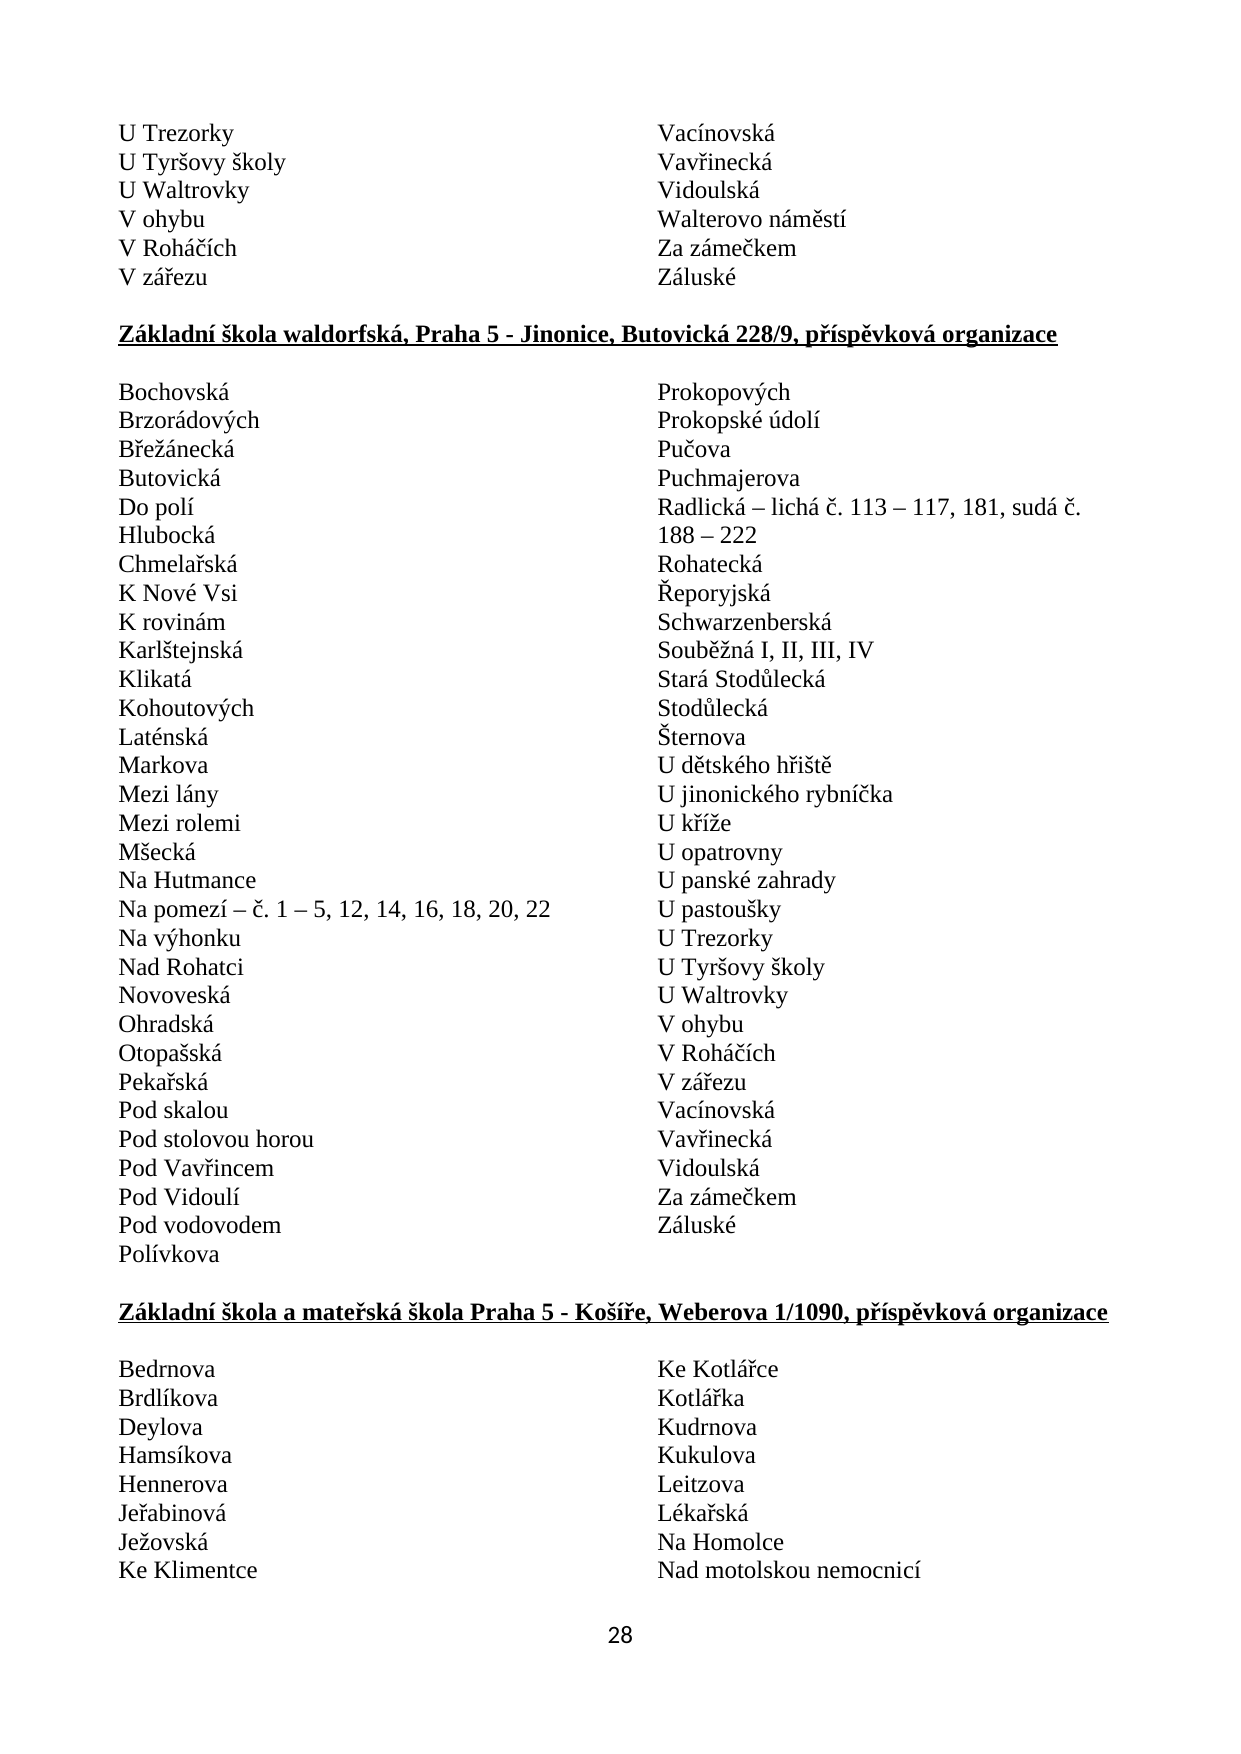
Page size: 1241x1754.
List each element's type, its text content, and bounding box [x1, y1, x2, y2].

text Butovická [118, 463, 583, 492]
text Pod Vavřincem [118, 1153, 583, 1182]
text Vacínovská [657, 1096, 1122, 1124]
text Lékařská [657, 1498, 1122, 1527]
text Za zámečkem [657, 1182, 1122, 1211]
text Leitzova [657, 1469, 1122, 1498]
text Brdlíkova [118, 1383, 583, 1412]
text Pekařská [118, 1067, 583, 1096]
text Ohradská [118, 1009, 583, 1038]
text Na výhonku [118, 923, 583, 952]
text Pod Vidoulí [118, 1182, 583, 1211]
text Markova [118, 751, 583, 779]
text Vavřinecká [657, 1124, 1122, 1153]
text Hamsíkova [118, 1441, 583, 1469]
text Mezi lány [118, 779, 583, 808]
text Pod skalou [118, 1096, 583, 1124]
text V ohybu [118, 204, 583, 233]
text Ke Kotlářce [657, 1354, 1122, 1383]
text U jinonického rybníčka [657, 779, 1122, 808]
text U kříže [657, 808, 1122, 837]
text Záluské [657, 1211, 1122, 1239]
text Stodůlecká [657, 693, 1122, 722]
text U dětského hřiště [657, 751, 1122, 779]
text Pučova [657, 434, 1122, 463]
text Souběžná I, II, III, IV [657, 636, 1122, 664]
text Kohoutových [118, 693, 583, 722]
text Chmelařská [118, 549, 583, 578]
text Otopašská [118, 1038, 583, 1067]
text K Nové Vsi [118, 578, 583, 607]
text Laténská [118, 722, 583, 751]
text Novoveská [118, 981, 583, 1009]
text K rovinám [118, 607, 583, 636]
text V Roháčích [118, 233, 583, 262]
text Vavřinecká [657, 147, 1122, 176]
text Záluské [657, 262, 1122, 291]
text U Trezorky [657, 923, 1122, 952]
text Karlštejnská [118, 636, 583, 664]
text Na pomezí – č. 1 – 5, 12, 14, 16, 18, 20, 22 [118, 894, 583, 923]
text U Tyršovy školy [657, 952, 1122, 981]
text Nad motolskou nemocnicí [657, 1556, 1122, 1584]
text Rohatecká [657, 549, 1122, 578]
text Kudrnova [657, 1412, 1122, 1441]
text Na Homolce [657, 1527, 1122, 1556]
text Puchmajerova [657, 463, 1122, 492]
text Ke Klimentce [118, 1556, 583, 1584]
text Schwarzenberská [657, 607, 1122, 636]
text Jeřabinová [118, 1498, 583, 1527]
text Nad Rohatci [118, 952, 583, 981]
text Mezi rolemi [118, 808, 583, 837]
text Hlubocká [118, 521, 583, 549]
text Bochovská [118, 377, 583, 406]
text Šternova [657, 722, 1122, 751]
text Deylova [118, 1412, 583, 1441]
text U pastoušky [657, 894, 1122, 923]
text U Waltrovky [657, 981, 1122, 1009]
text U Waltrovky [118, 176, 583, 204]
text Řeporyjská [657, 578, 1122, 607]
text Polívkova [118, 1239, 583, 1268]
text U Trezorky [118, 118, 583, 147]
text Mšecká [118, 837, 583, 866]
text Brzorádových [118, 406, 583, 434]
text Radlická – lichá č. 113 – 117, 181, sudá č. 188 – 222 [657, 492, 1122, 549]
text V zářezu [657, 1067, 1122, 1096]
text V Roháčích [657, 1038, 1122, 1067]
text Prokopových [657, 377, 1122, 406]
text Bedrnova [118, 1354, 583, 1383]
text V ohybu [657, 1009, 1122, 1038]
text Břežánecká [118, 434, 583, 463]
text Ježovská [118, 1527, 583, 1556]
text Pod vodovodem [118, 1211, 583, 1239]
text U opatrovny [657, 837, 1122, 866]
text Walterovo náměstí [657, 204, 1122, 233]
text Do polí [118, 492, 583, 521]
text U Tyršovy školy [118, 147, 583, 176]
text Vacínovská [657, 118, 1122, 147]
text Základní škola a mateřská škola Praha 5 - Košíře, Weberova 1/1090, příspěvková organizace [118, 1297, 1122, 1326]
text Klikatá [118, 664, 583, 693]
text Hennerova [118, 1469, 583, 1498]
text Stará Stodůlecká [657, 664, 1122, 693]
text V zářezu [118, 262, 583, 291]
text U panské zahrady [657, 866, 1122, 894]
text Vidoulská [657, 1153, 1122, 1182]
text Na Hutmance [118, 866, 583, 894]
text Kotlářka [657, 1383, 1122, 1412]
text Základní škola waldorfská, Praha 5 - Jinonice, Butovická 228/9, příspěvková organizace [118, 319, 1122, 348]
text Za zámečkem [657, 233, 1122, 262]
text Prokopské údolí [657, 406, 1122, 434]
text Kukulova [657, 1441, 1122, 1469]
text Pod stolovou horou [118, 1124, 583, 1153]
text Vidoulská [657, 176, 1122, 204]
